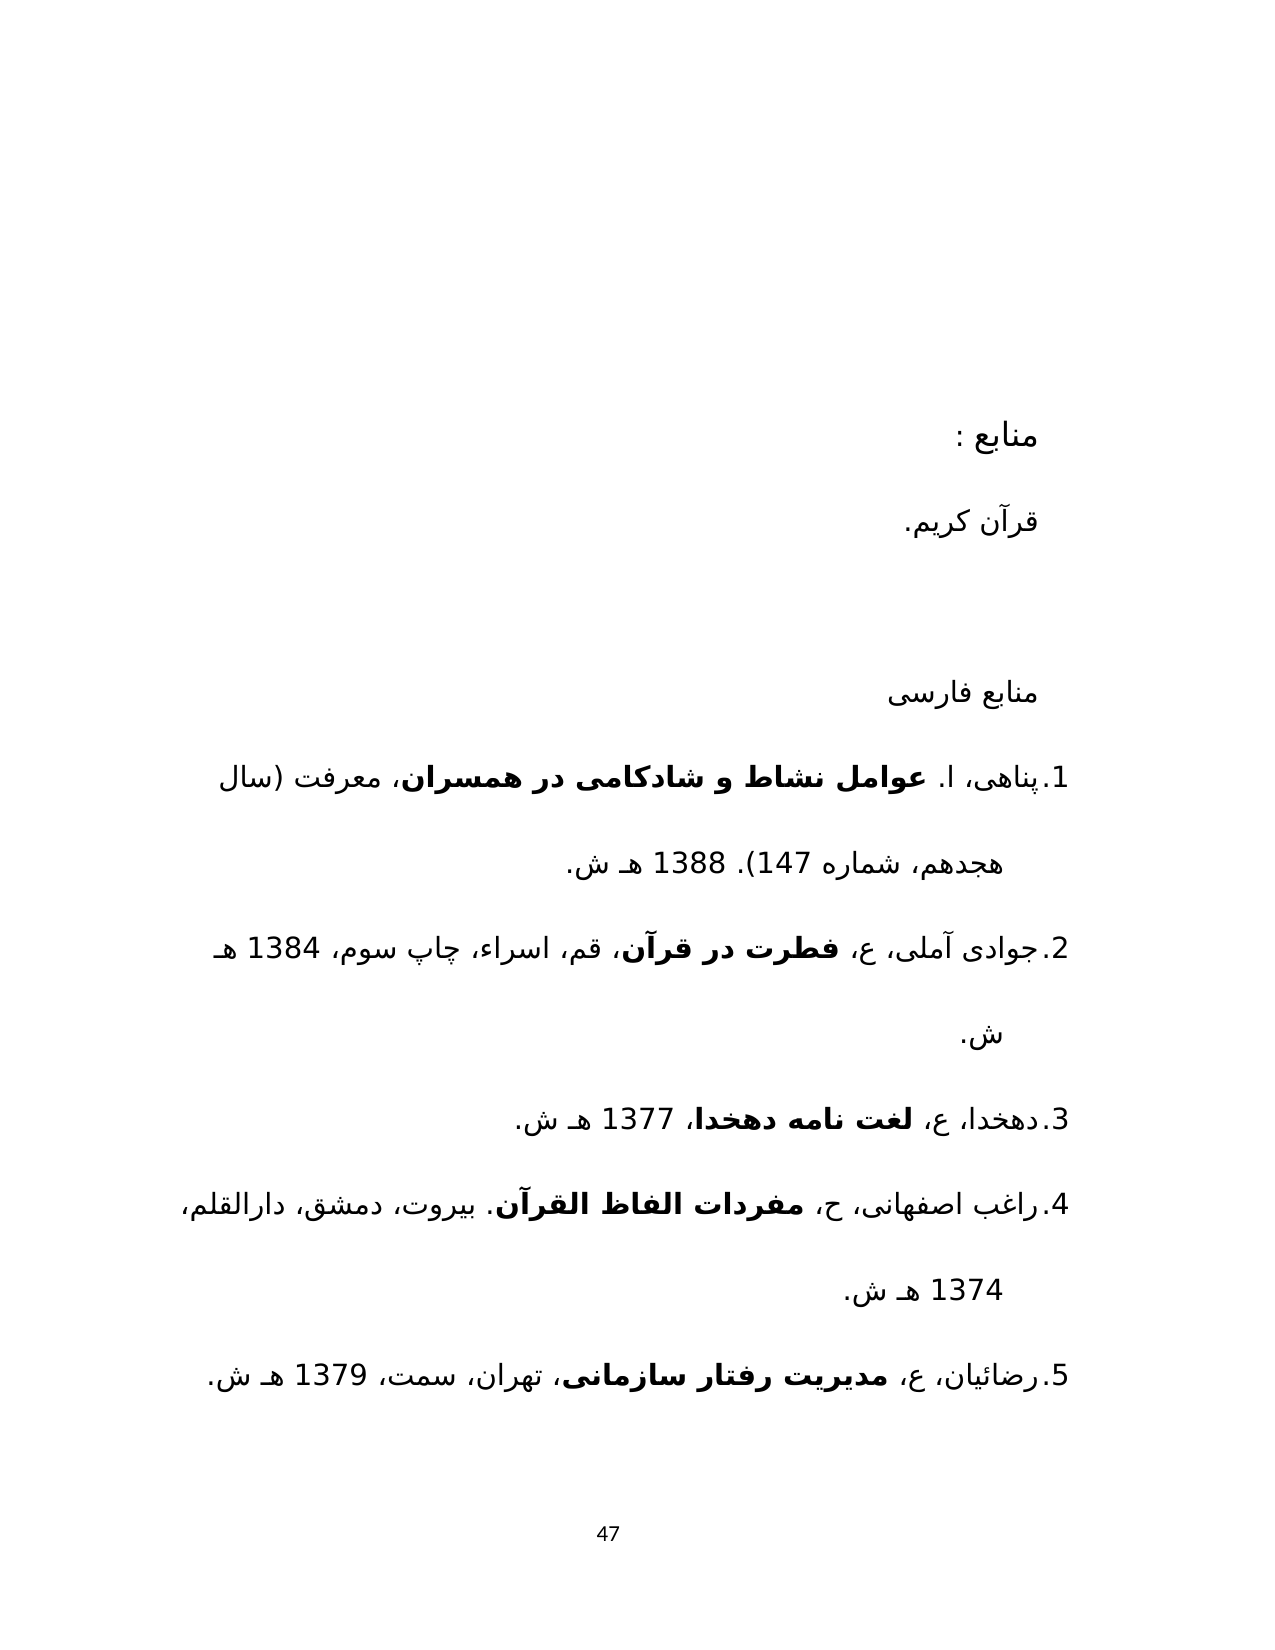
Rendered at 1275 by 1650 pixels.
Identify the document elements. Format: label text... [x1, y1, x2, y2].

list رضائیان، ع، مدیریت رفتار سازمانی، تهران، سمت، 1379 هـ ش. [177, 1317, 1042, 1403]
text قرآن کریم. [177, 463, 1039, 548]
list جوادی آملی، ع، فطرت در قرآن، قم، اسراء، چاپ سوم، 1384 هـ ش. [177, 890, 1042, 1061]
list راغب اصفهانی، ح، مفردات الفاظ القرآن. بیروت، دمشق، دارالقلم، 1374 هـ ش. [177, 1146, 1042, 1317]
text منابع : [177, 378, 1039, 463]
text منابع فارسی [177, 634, 1039, 719]
list پناهی، ا. عوامل نشاط و شادکامی در همسران، معرفت (سال هجدهم، شماره 147). 1388 هـ ش. [177, 719, 1042, 890]
list دهخدا، ع، لغت نامه دهخدا، 1377 هـ ش. [177, 1061, 1042, 1146]
